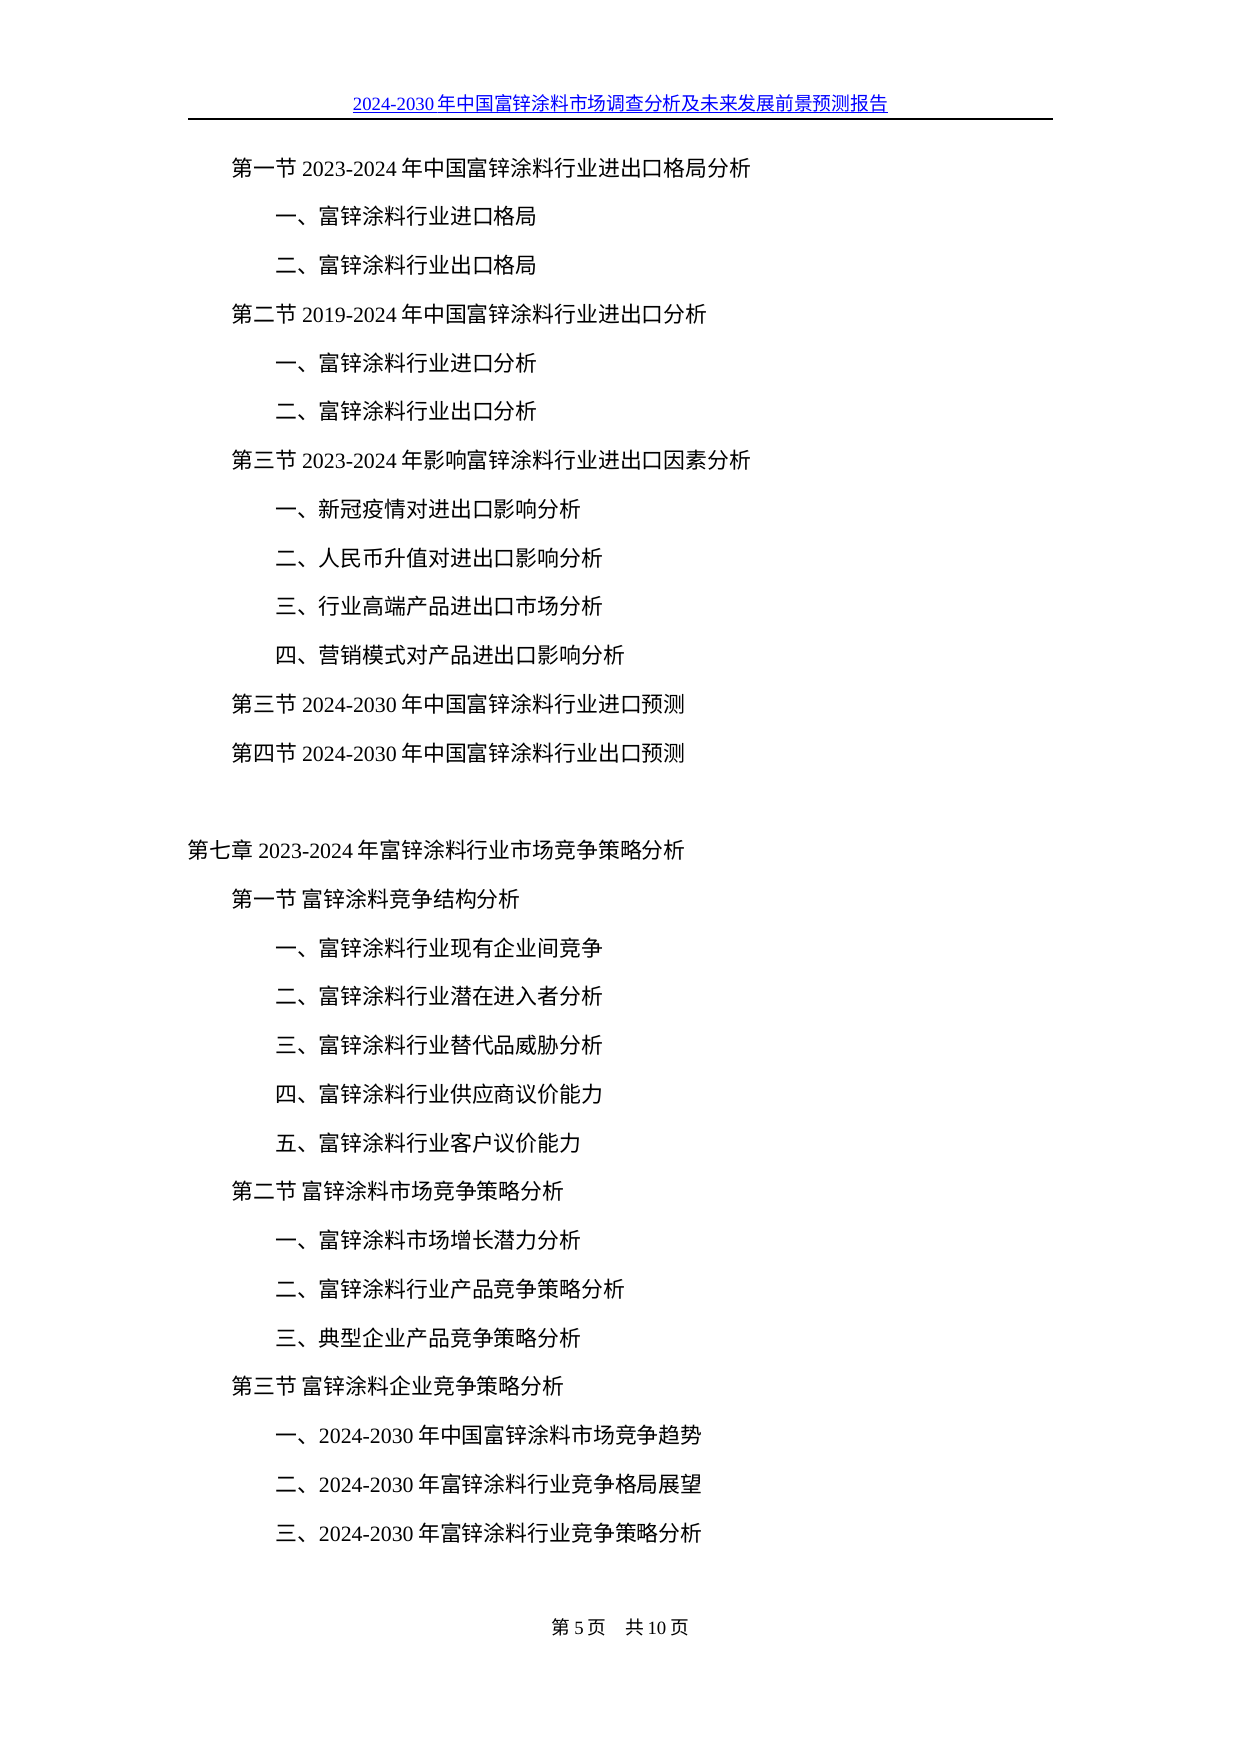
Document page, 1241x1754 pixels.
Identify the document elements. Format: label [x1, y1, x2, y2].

text [187, 150, 1053, 1548]
